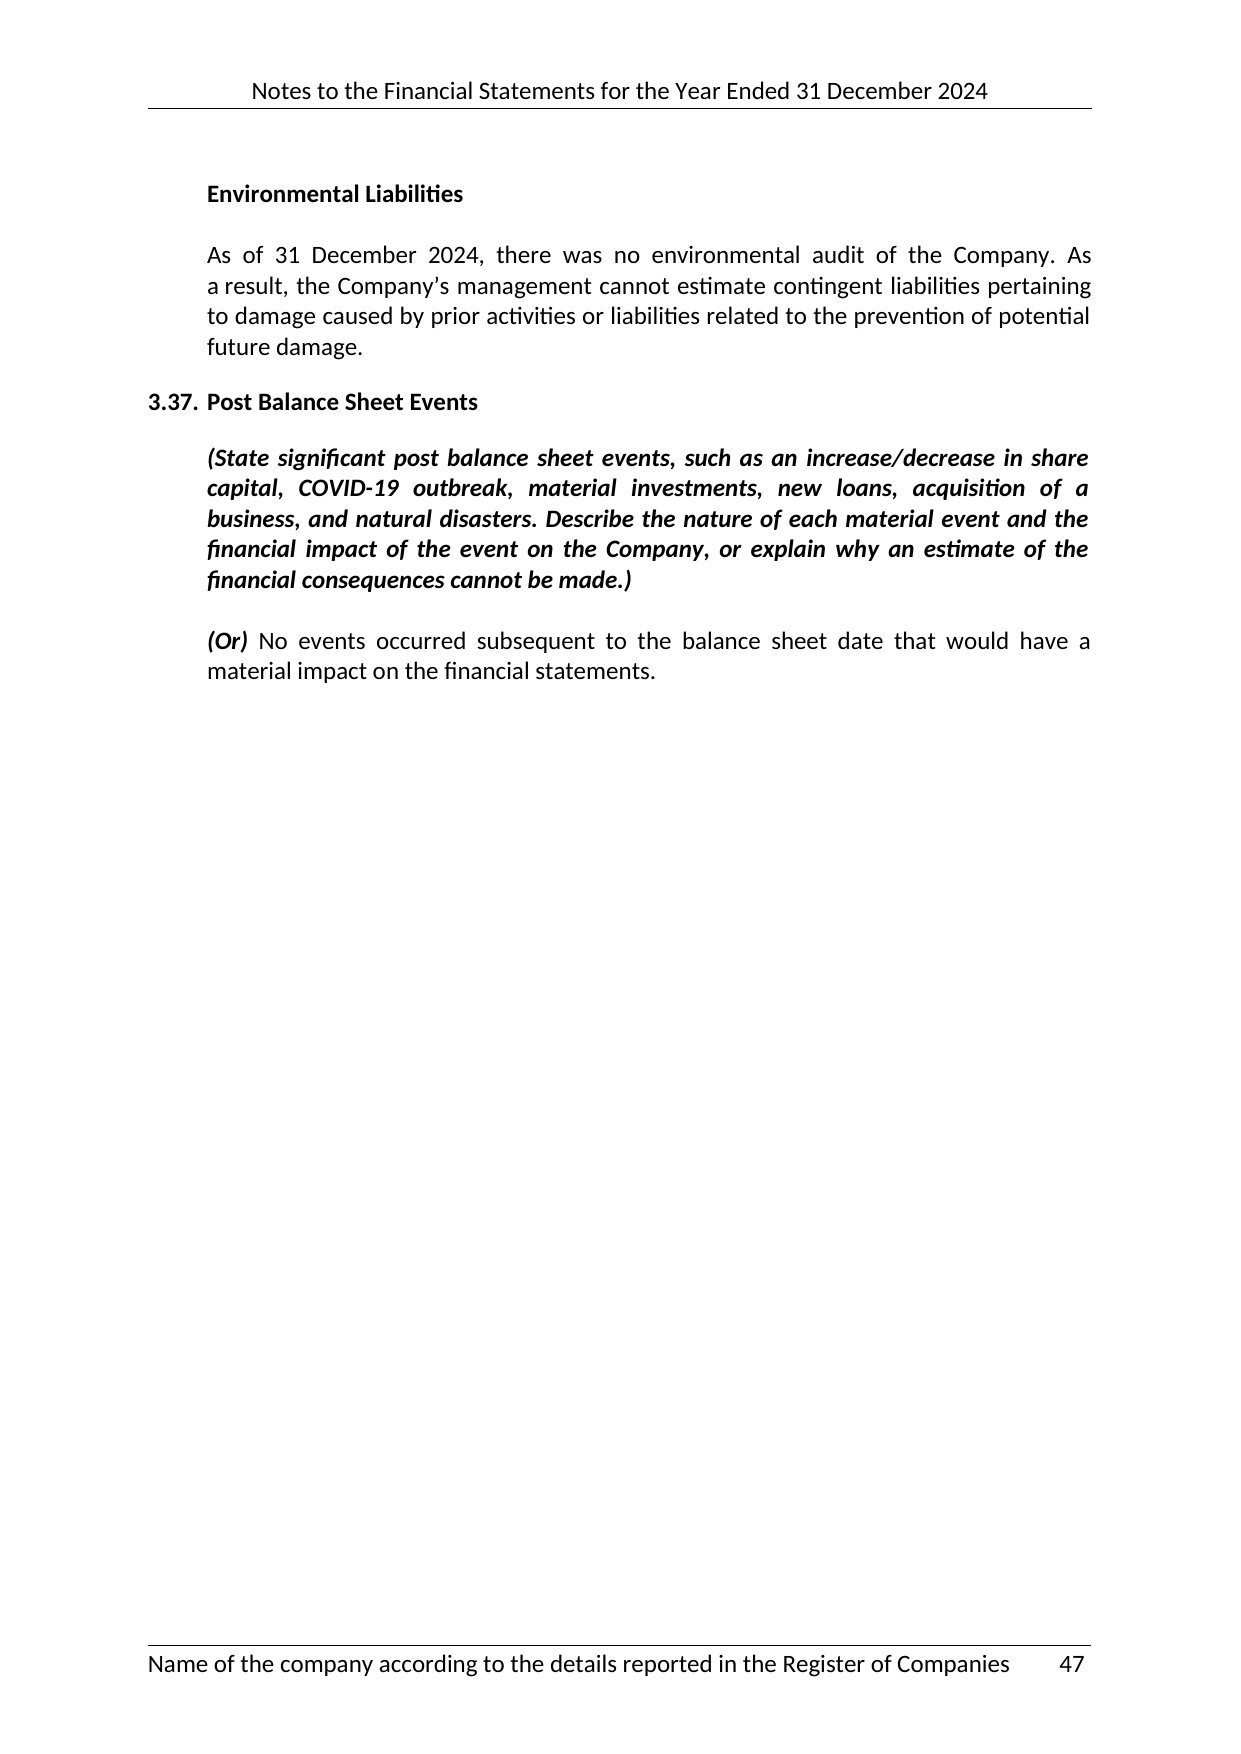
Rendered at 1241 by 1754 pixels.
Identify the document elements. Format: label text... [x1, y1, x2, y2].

subtitle Post Balance Sheet Events [148, 386, 1092, 417]
text As of 31 December 2024, there was no environmental audit of the Company. As a result, the Company’s management cannot estimate contingent liabilities pertaining to damage caused by prior activities or liabilities related to the prevention of potential future damage. [207, 239, 1092, 361]
text Environmental Liabilities [207, 178, 1092, 209]
text (Or) No events occurred subsequent to the balance sheet date that would have a material impact on the financial statements. [207, 625, 1092, 686]
text (State significant post balance sheet events, such as an increase/decrease in share capital, COVID-19 outbreak, material investments, new loans, acquisition of a business, and natural disasters. Describe the nature of each material event and the financial impact of the event on the Company, or explain why an estimate of the financial consequences cannot be made.) [207, 442, 1092, 594]
